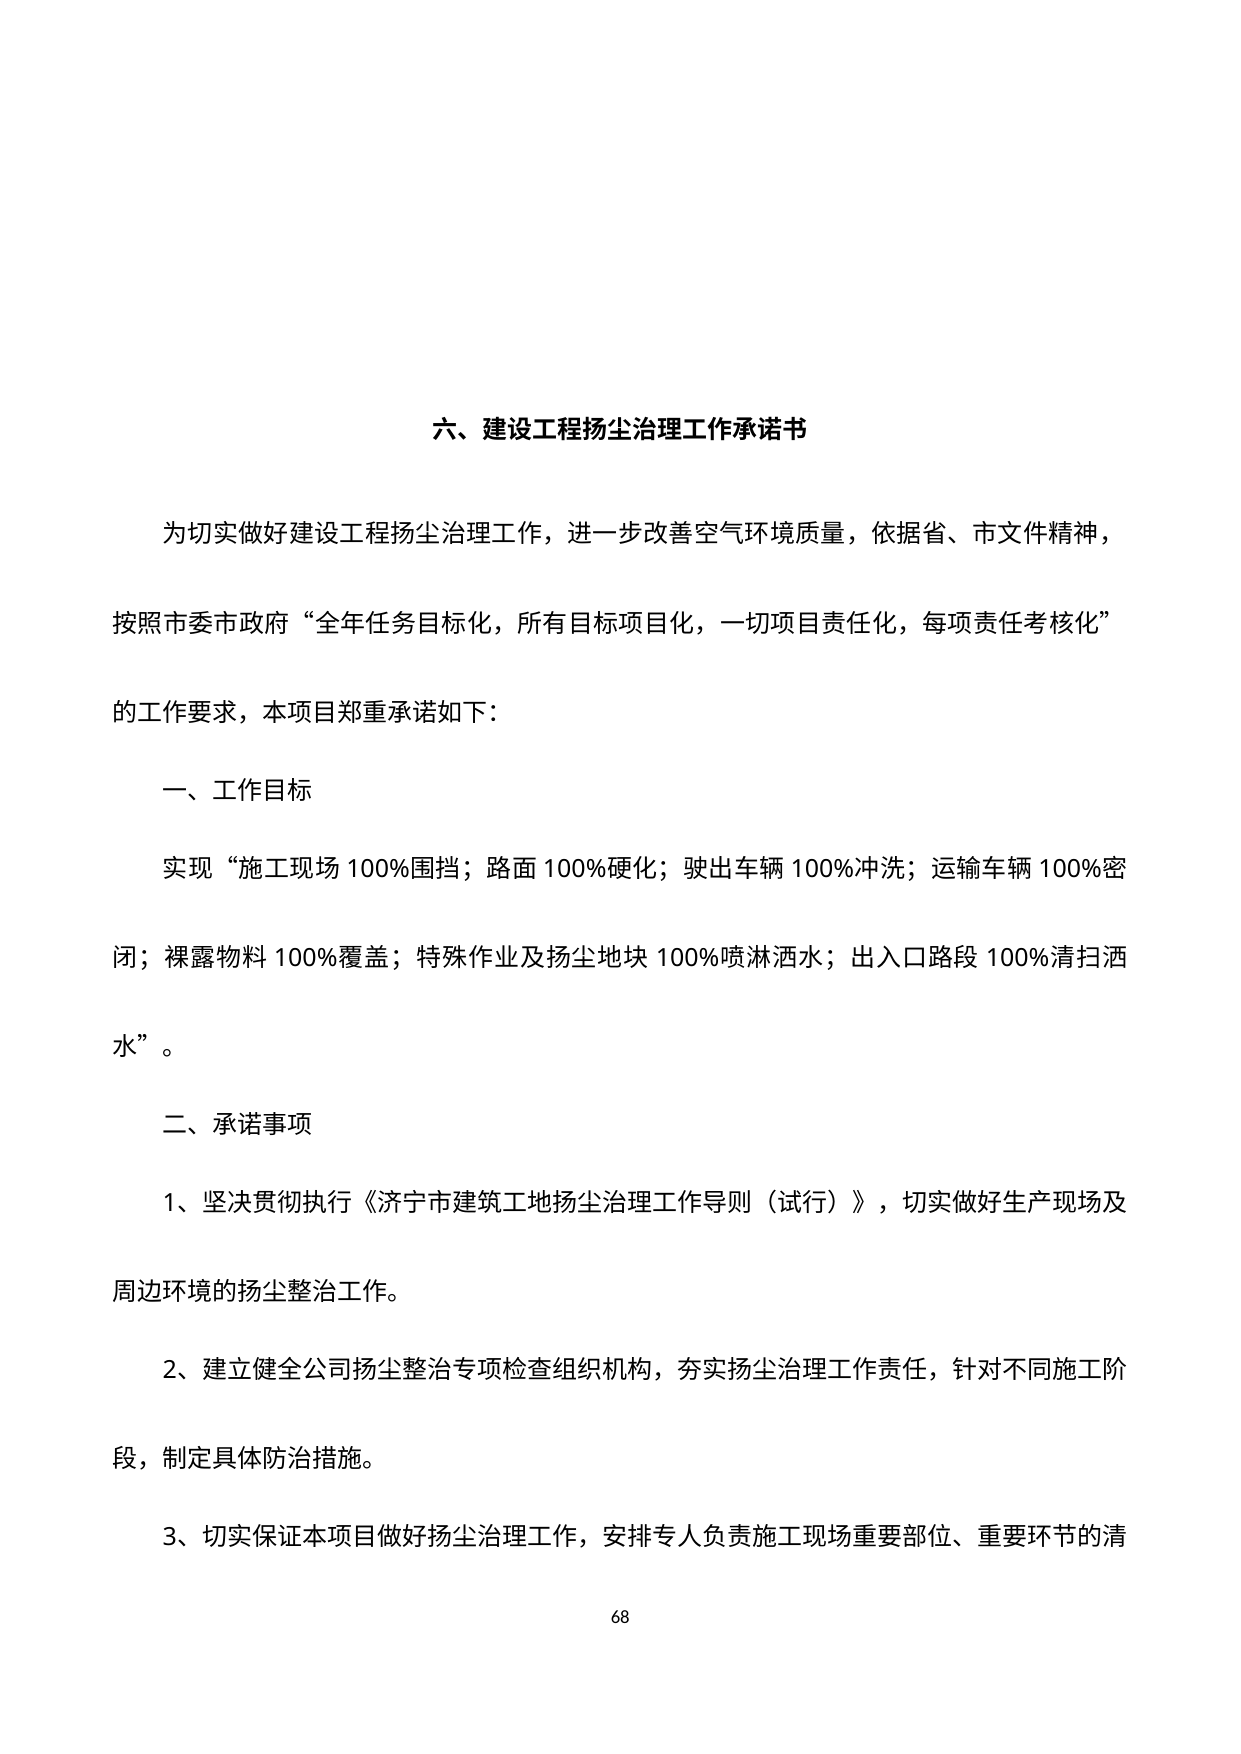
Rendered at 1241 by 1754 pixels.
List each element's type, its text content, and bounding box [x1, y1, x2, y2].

text 二、承诺事项 [112, 1093, 1128, 1152]
text 2、建立健全公司扬尘整治专项检查组织机构，夯实扬尘治理工作责任，针对不同施工阶段，制定具体防治措施。 [112, 1338, 1128, 1487]
text 1、坚决贯彻执行《济宁市建筑工地扬尘治理工作导则（试行）》，切实做好生产现场及周边环境的扬尘整治工作。 [112, 1171, 1128, 1319]
text 一、工作目标 [112, 759, 1128, 818]
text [112, 1505, 1128, 1564]
subtitle 六、建设工程扬尘治理工作承诺书 [112, 397, 1128, 457]
text 为切实做好建设工程扬尘治理工作，进一步改善空气环境质量，依据省、市文件精神，按照市委市政府“全年任务目标化，所有目标项目化，一切项目责任化，每项责任考核化”的工作要求，本项目郑重承诺如下： [112, 502, 1128, 741]
text 实现“施工现场100%围挡；路面100%硬化；驶出车辆100%冲洗；运输车辆100%密闭；裸露物料100%覆盖；特殊作业及扬尘地块100%喷淋洒水；出入口路段100%清扫洒水”。 [112, 836, 1128, 1075]
